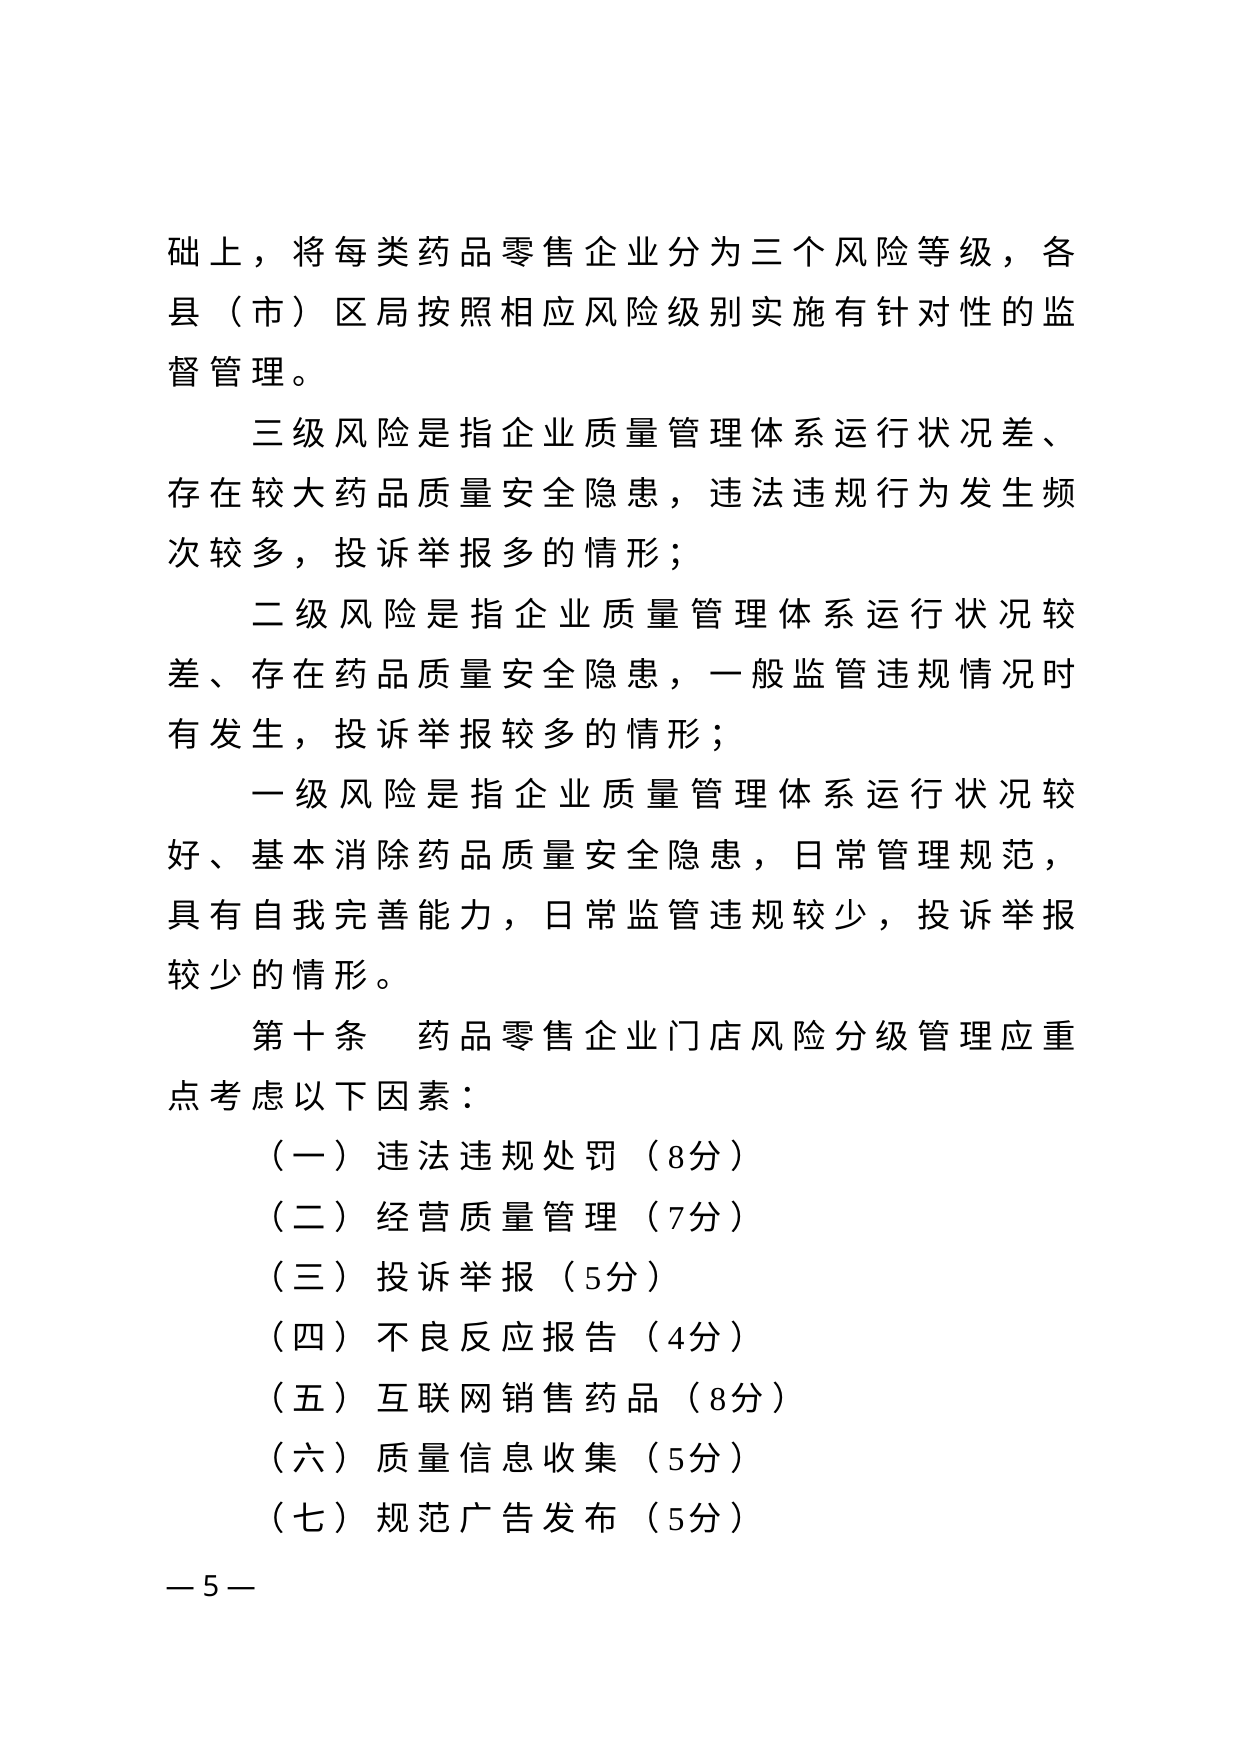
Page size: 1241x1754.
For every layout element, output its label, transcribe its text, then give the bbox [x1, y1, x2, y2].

text （三）投诉举报（5分） [168, 1245, 1084, 1305]
text （五）互联网销售药品（8分） [168, 1365, 1084, 1426]
text 二级风险是指企业质量管理体系运行状况较差、存在药品质量安全隐患，一般监管违规情况时有发生，投诉举报较多的情形； [168, 581, 1084, 762]
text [168, 219, 1084, 400]
text （一）违法违规处罚（8分） [168, 1124, 1084, 1184]
text 三级风险是指企业质量管理体系运行状况差、存在较大药品质量安全隐患，违法违规行为发生频次较多，投诉举报多的情形； [168, 400, 1084, 581]
text （六）质量信息收集（5分） [168, 1426, 1084, 1486]
text （二）经营质量管理（7分） [168, 1184, 1084, 1245]
text 第十条 药品零售企业门店风险分级管理应重点考虑以下因素： [168, 1003, 1084, 1124]
text （四）不良反应报告（4分） [168, 1305, 1084, 1365]
text 一级风险是指企业质量管理体系运行状况较好、基本消除药品质量安全隐患，日常管理规范，具有自我完善能力，日常监管违规较少，投诉举报较少的情形。 [168, 762, 1084, 1003]
text （七）规范广告发布（5分） [168, 1486, 1084, 1546]
